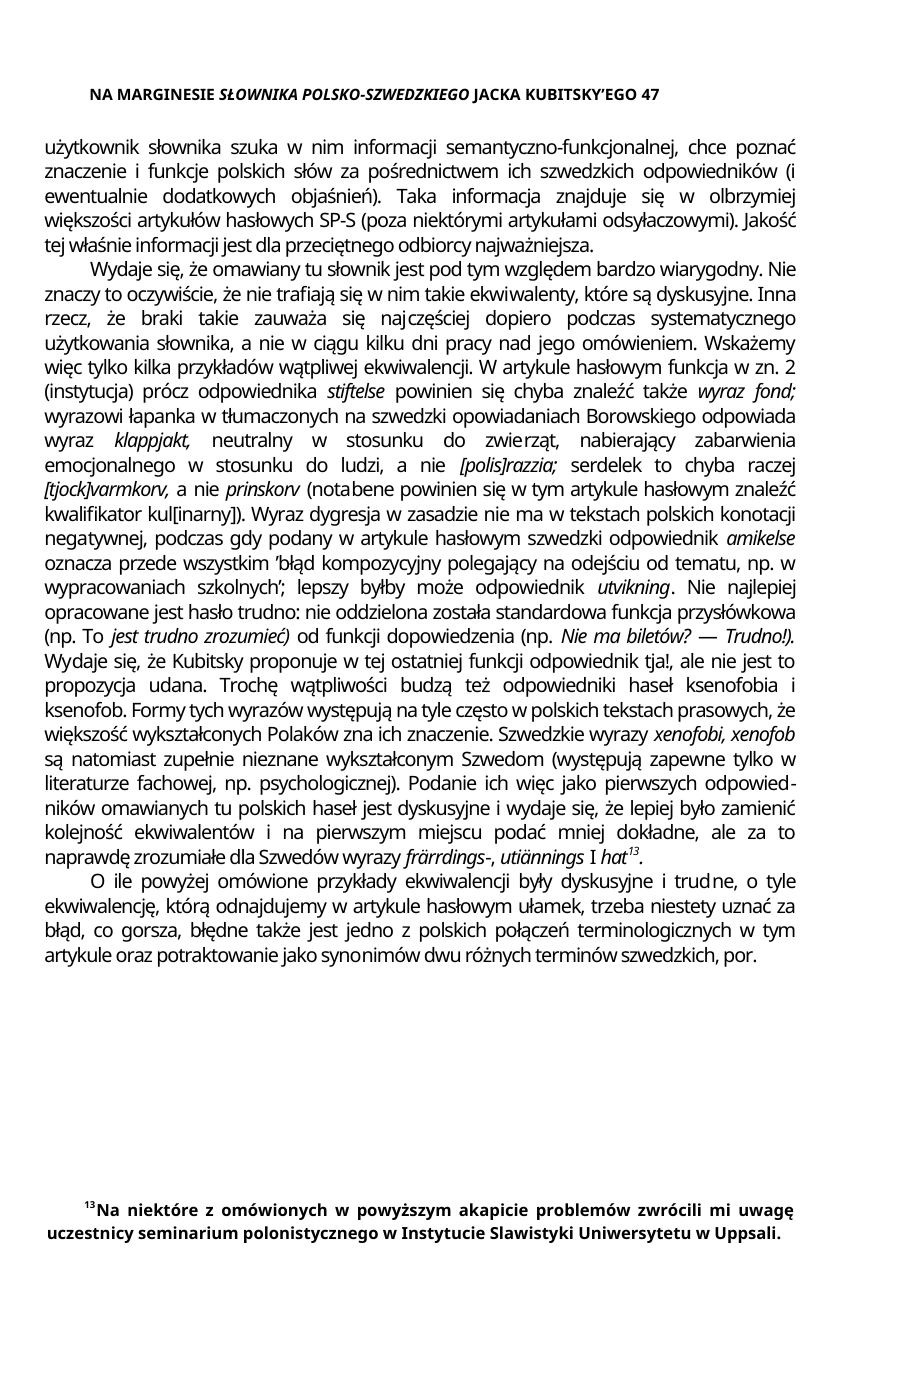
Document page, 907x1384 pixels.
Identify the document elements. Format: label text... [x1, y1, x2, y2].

text O ile powyżej omówione przykłady ekwiwalencji były dyskusyjne i trudne, o tyle ekwiwalencję, którą odnajdujemy w artykule hasłowym ułamek, trzeba niestety uznać za błąd, co gorsza, błędne także jest jedno z polskich połączeń terminologicznych w tym artykule oraz potraktowanie jako synonimów dwu różnych terminów szwedzkich, por. [44, 869, 797, 967]
text użytkownik słownika szuka w nim informacji semantyczno-funkcjonalnej, chce poznać znaczenie i funkcje polskich słów za pośrednictwem ich szwedzkich odpowiedników (i ewentualnie dodatkowych objaśnień). Taka informacja znajduje się w olbrzymiej większości artykułów hasłowych SP-S (poza niektórymi artykułami odsyłaczowymi). Jakość tej właśnie informacji jest dla przeciętnego odbiorcy najważniejsza. [44, 134, 797, 257]
text Wydaje się, że omawiany tu słownik jest pod tym względem bardzo wiarygodny. Nie znaczy to oczywiście, że nie trafiają się w nim takie ekwiwalenty, które są dyskusyjne. Inna rzecz, że braki takie zauważa się najczęściej dopiero podczas systematycznego użytkowania słownika, a nie w ciągu kilku dni pracy nad jego omówieniem. Wskażemy więc tylko kilka przykładów wątpliwej ekwiwalencji. W artykule hasłowym funkcja w zn. 2 (instytucja) prócz odpowiednika stiftelse powinien się chyba znaleźć także wyraz fond; wyrazowi łapanka w tłumaczonych na szwedzki opowiadaniach Borowskiego odpowiada wyraz klappjakt, neutralny w stosunku do zwierząt, nabierający zabarwienia emocjonalnego w stosunku do ludzi, a nie [polis]razzia; serdelek to chyba raczej [tjock]varmkorv, a nie prinskorv (notabene powinien się w tym artykule hasłowym znaleźć kwalifikator kul[inarny]). Wyraz dygresja w zasadzie nie ma w tekstach polskich konotacji negatywnej, podczas gdy podany w artykule hasłowym szwedzki odpowiednik amikelse oznacza przede wszystkim ’błąd kompozycyjny polegający na odejściu od tematu, np. w wypracowaniach szkolnych’; lepszy byłby może odpowiednik utvikning. Nie najlepiej opracowane jest hasło trudno: nie oddzielona została standardowa funkcja przysłówkowa (np. To jest trudno zrozumieć) od funkcji dopowiedzenia (np. Nie ma biletów? — Trudno!). Wydaje się, że Kubitsky proponuje w tej ostatniej funkcji odpowiednik tja!, ale nie jest to propozycja udana. Trochę wątpliwości budzą też odpowiedniki haseł ksenofobia i ksenofob. Formy tych wyrazów występują na tyle często w polskich tekstach prasowych, że większość wykształconych Polaków zna ich znaczenie. Szwedzkie wyrazy xenofobi, xenofob są natomiast zupełnie nieznane wykształconym Szwedom (występują zapewne tylko w literaturze fachowej, np. psychologicznej). Podanie ich więc jako pierwszych odpowiedników omawianych tu polskich haseł jest dyskusyjne i wydaje się, że lepiej było zamienić kolejność ekwiwalentów i na pierwszym miejscu podać mniej dokładne, ale za to naprawdę zrozumiałe dla Szwedów wyrazy frärrdings-, utiännings I hat13. [44, 257, 797, 869]
text NA MARGINESIE SŁOWNIKA POLSKO-SZWEDZKIEGO JACKA KUBITSKY’EGO 47 [89, 88, 659, 103]
text 13 Na niektóre z omówionych w powyższym akapicie problemów zwrócili mi uwagę uczestnicy seminarium polonistycznego w Instytucie Slawistyki Uniwersytetu w Uppsali. [47, 1198, 795, 1244]
